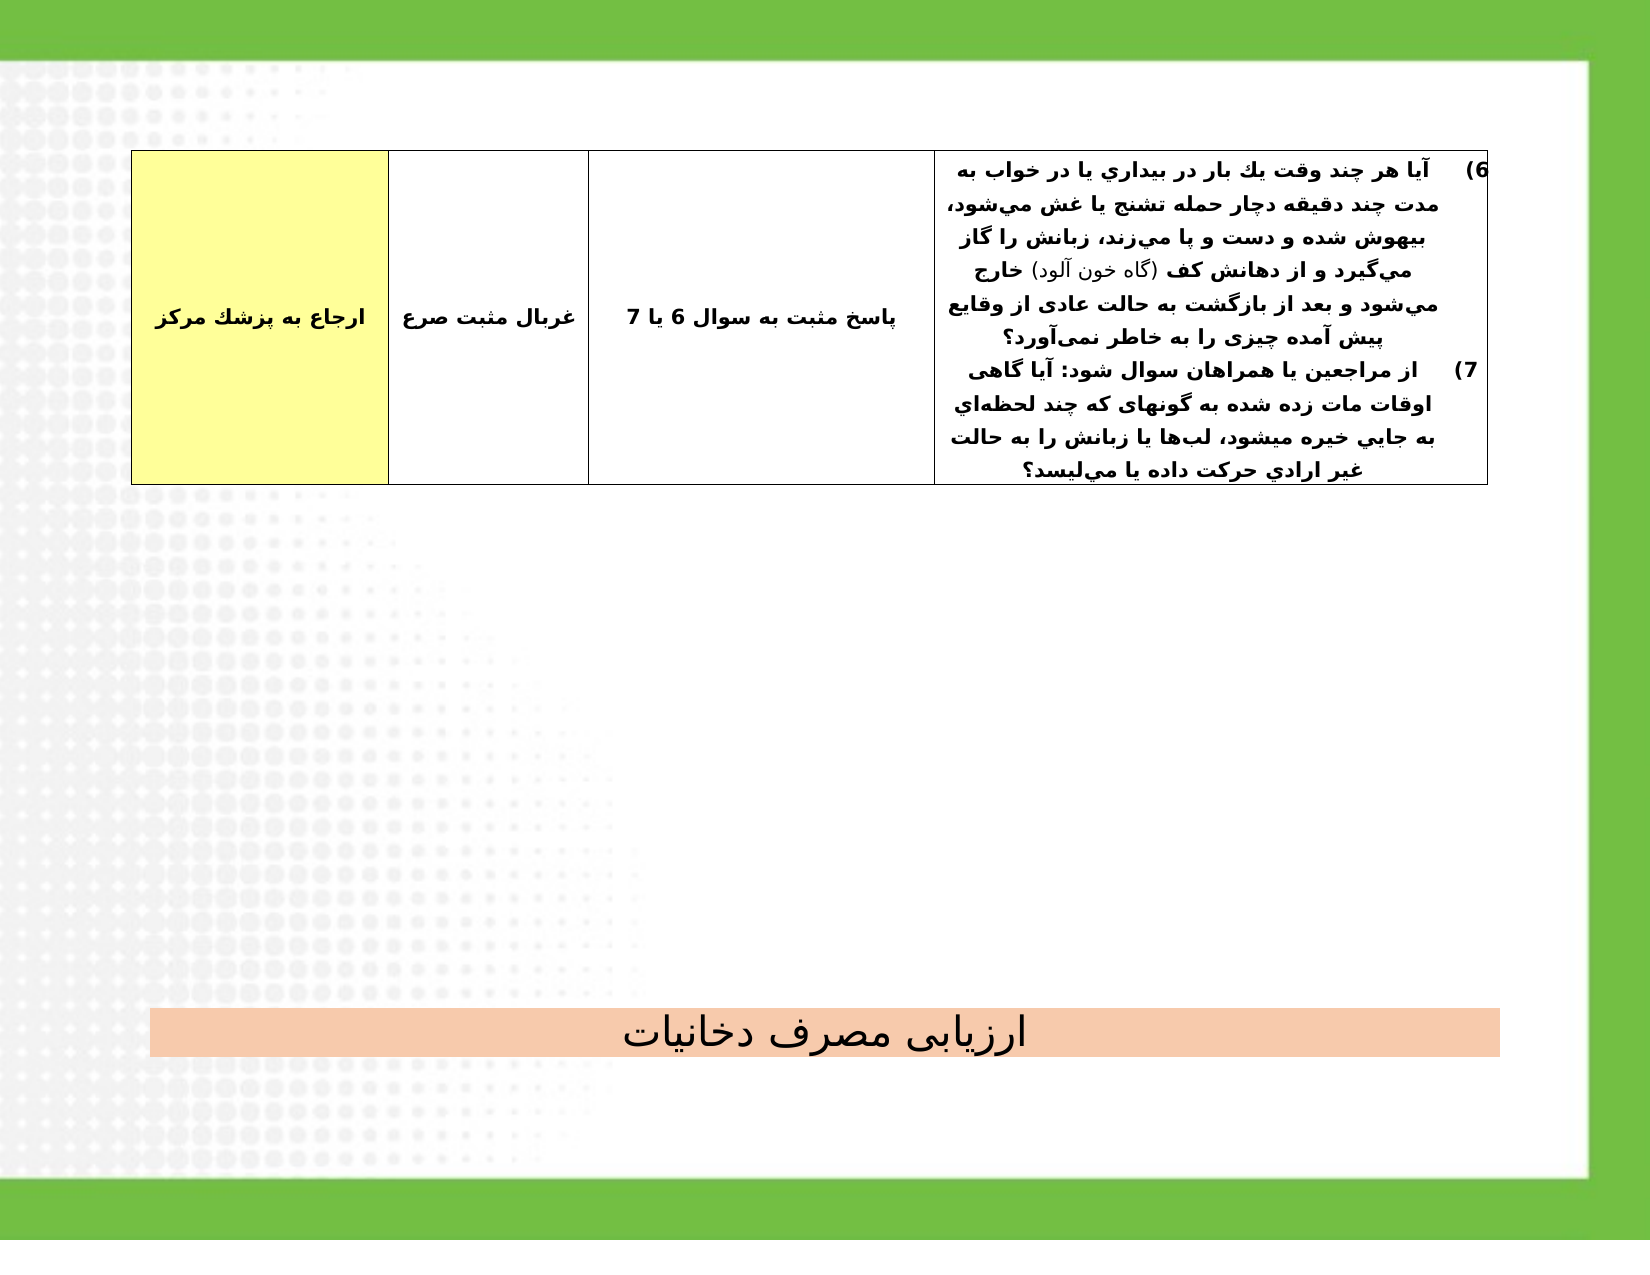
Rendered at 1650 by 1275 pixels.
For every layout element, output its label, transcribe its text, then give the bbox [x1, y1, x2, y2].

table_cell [935, 151, 1487, 484]
picture [0, 0, 1650, 1240]
text ارزیابی مصرف دخانیات [150, 1008, 1500, 1057]
table_cell غربال مثبت صرع [389, 151, 588, 484]
table_cell پاسخ مثبت به سوال 6 یا 7 [589, 151, 934, 484]
table_cell ارجاع به پزشك مركز [132, 151, 388, 484]
